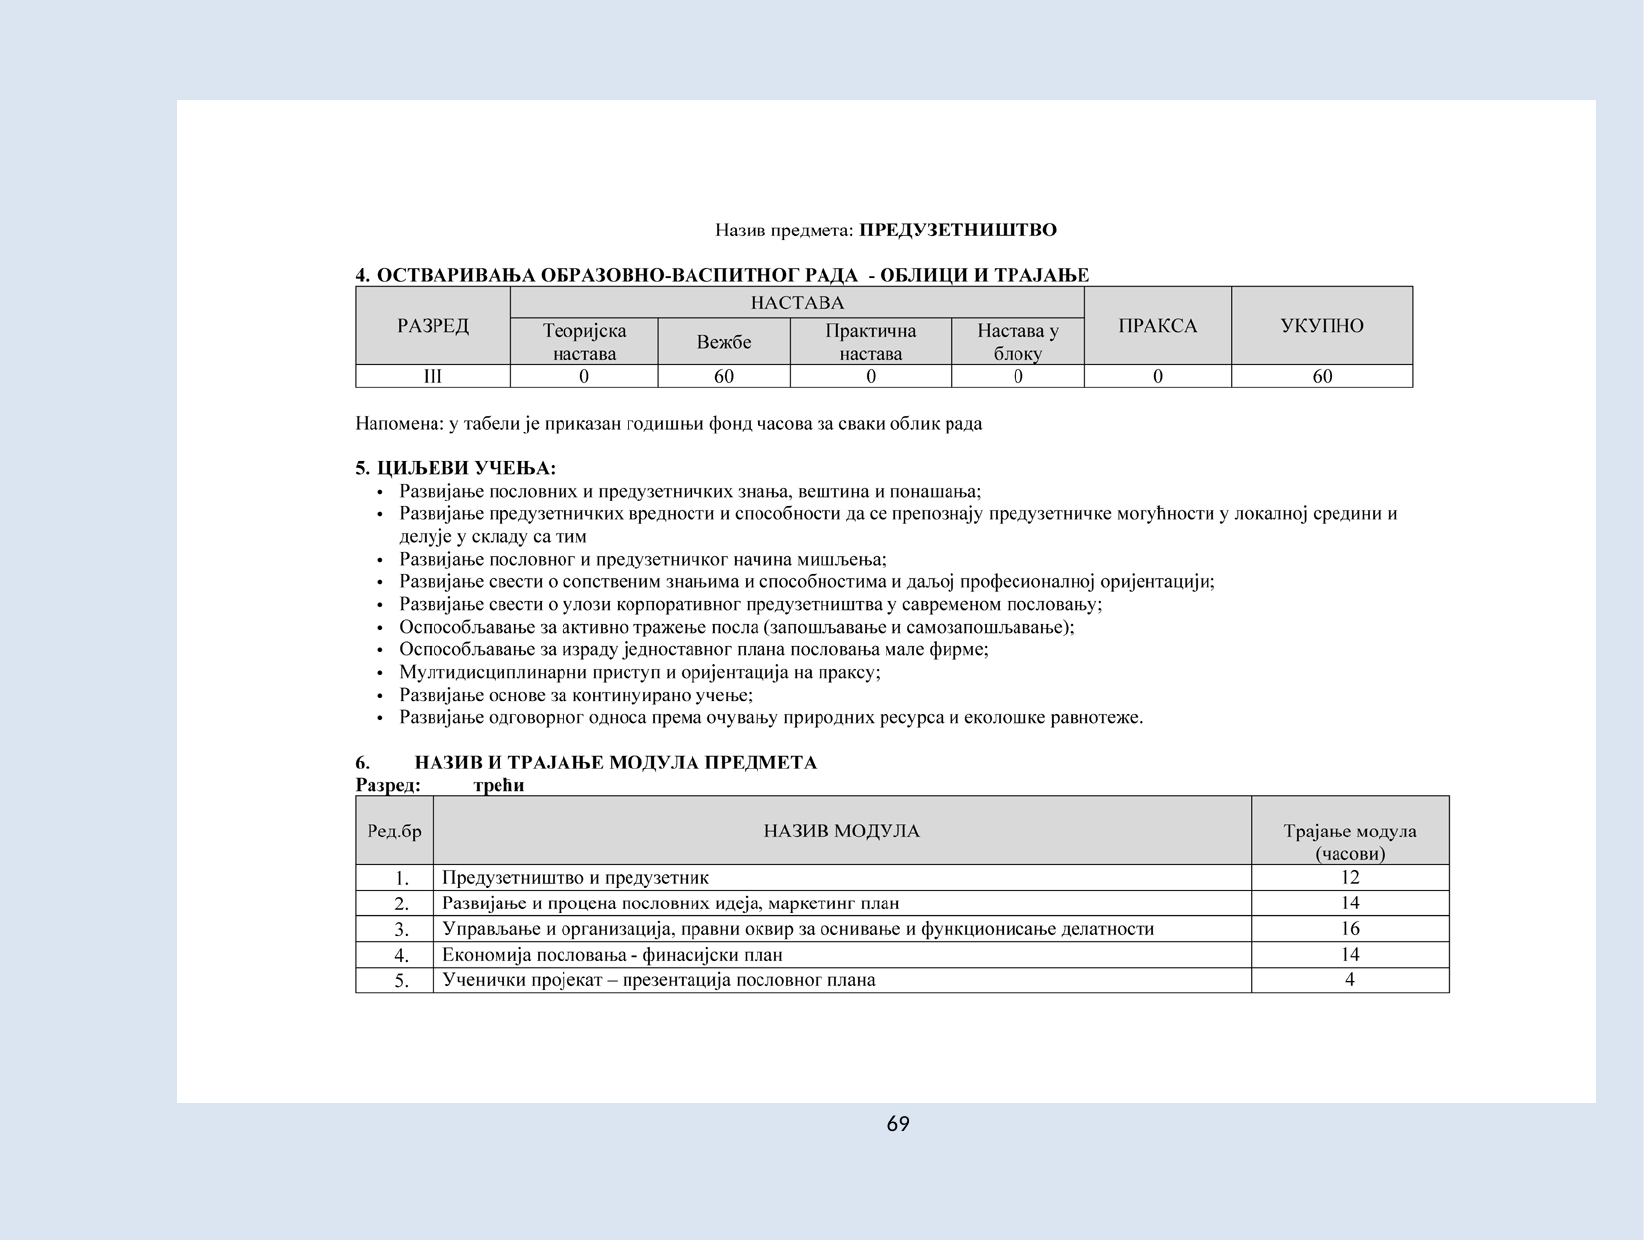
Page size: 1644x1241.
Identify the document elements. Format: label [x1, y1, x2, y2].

picture [177, 100, 1596, 1103]
